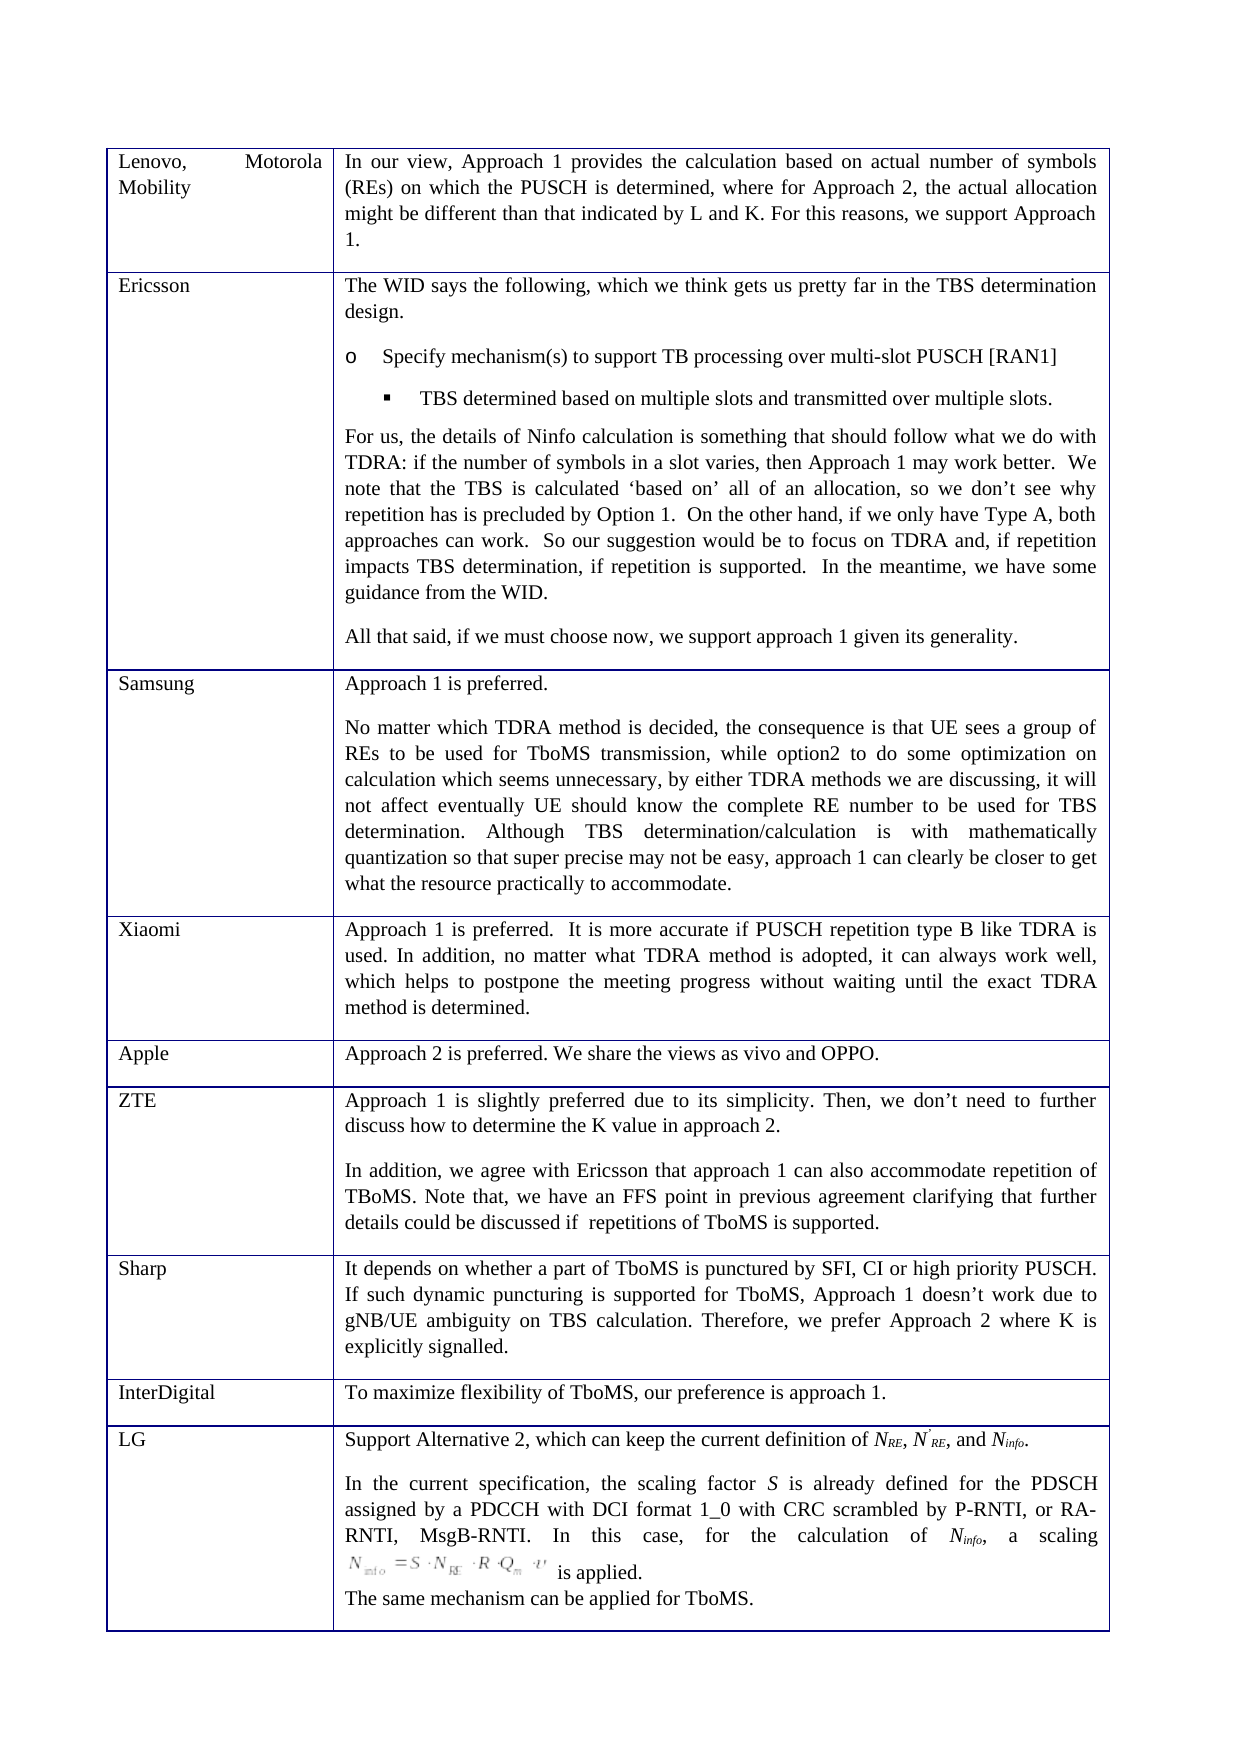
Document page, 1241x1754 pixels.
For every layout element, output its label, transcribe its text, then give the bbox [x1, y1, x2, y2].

table_cell Sharp [108, 1256, 333, 1379]
table_cell In our view, Approach 1 provides the calculation based on actual number of symbols (REs) on which the PUSCH is determined, where for Approach 2, the actual allocation might be different than that indicated by L and K. For this reasons, we support Approach 1. [334, 149, 1109, 272]
table_cell Lenovo, Motorola Mobility [108, 149, 333, 272]
table_cell To maximize flexibility of TboMS, our preference is approach 1. [334, 1380, 1109, 1425]
table_cell Approach 1 is slightly preferred due to its simplicity. Then, we don’t need to further discuss how to determine the K value in approach 2. In addition, we agree with Ericsson that approach 1 can also accommodate repetition of TBoMS. Note that, we have an FFS point in previous agreement clarifying that further details could be discussed if repetitions of TboMS is supported. [334, 1088, 1109, 1255]
table_cell Approach 1 is preferred. It is more accurate if PUSCH repetition type B like TDRA is used. In addition, no matter what TDRA method is adopted, it can always work well, which helps to postpone the meeting progress without waiting until the exact TDRA method is determined. [334, 917, 1109, 1040]
table_cell InterDigital [108, 1380, 333, 1425]
table_cell LG [108, 1427, 333, 1630]
table_cell Support Alternative 2, which can keep the current definition of NRE, N’RE, and Ninfo. In the current specification, the scaling factor S is already defined for the PDSCH assigned by a PDCCH with DCI format 1_0 with CRC scrambled by P-RNTI, or RA-RNTI, MsgB-RNTI. In this case, for the calculation of Ninfo, a scaling is applied. The same mechanism can be applied for TboMS. [334, 1427, 1109, 1630]
table_cell Apple [108, 1041, 333, 1086]
table_cell Xiaomi [108, 917, 333, 1040]
table_cell Approach 2 is preferred. We share the views as vivo and OPPO. [334, 1041, 1109, 1086]
table_cell The WID says the following, which we think gets us pretty far in the TBS determination design. Specify mechanism(s) to support TB processing over multi-slot PUSCH [RAN1] TBS determined based on multiple slots and transmitted over multiple slots. For us, the details of Ninfo calculation is something that should follow what we do with TDRA: if the number of symbols in a slot varies, then Approach 1 may work better. We note that the TBS is calculated ‘based on’ all of an allocation, so we don’t see why repetition has is precluded by Option 1. On the other hand, if we only have Type A, both approaches can work. So our suggestion would be to focus on TDRA and, if repetition impacts TBS determination, if repetition is supported. In the meantime, we have some guidance from the WID. All that said, if we must choose now, we support approach 1 given its generality. [334, 273, 1109, 669]
table_cell ZTE [108, 1088, 333, 1255]
table_cell Ericsson [108, 273, 333, 669]
table_cell Approach 1 is preferred. No matter which TDRA method is decided, the consequence is that UE sees a group of REs to be used for TboMS transmission, while option2 to do some optimization on calculation which seems unnecessary, by either TDRA methods we are discussing, it will not affect eventually UE should know the complete RE number to be used for TBS determination. Although TBS determination/calculation is with mathematically quantization so that super precise may not be easy, approach 1 can clearly be closer to get what the resource practically to accommodate. [334, 671, 1109, 916]
table_cell It depends on whether a part of TboMS is punctured by SFI, CI or high priority PUSCH. If such dynamic puncturing is supported for TboMS, Approach 1 doesn’t work due to gNB/UE ambiguity on TBS calculation. Therefore, we prefer Approach 2 where K is explicitly signalled. [334, 1256, 1109, 1379]
table_cell Samsung [108, 671, 333, 916]
